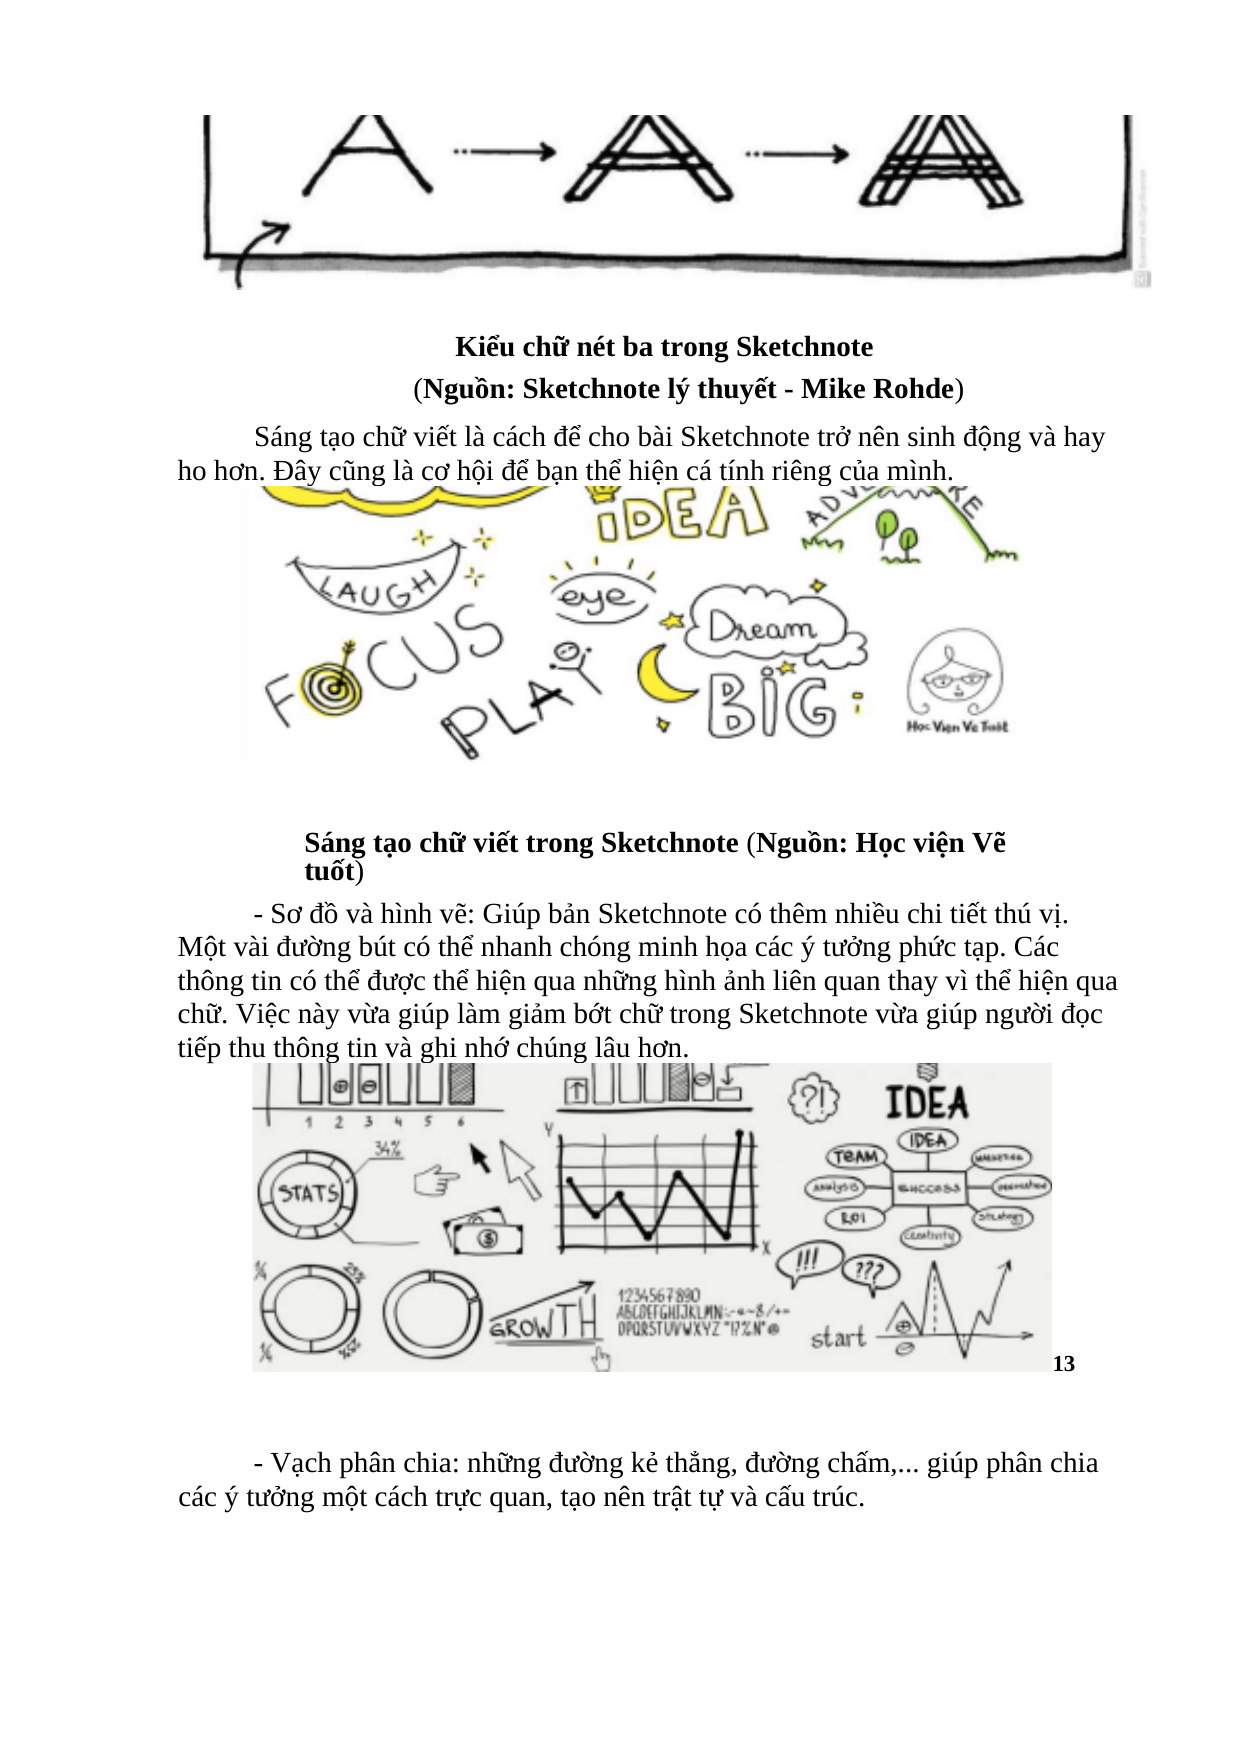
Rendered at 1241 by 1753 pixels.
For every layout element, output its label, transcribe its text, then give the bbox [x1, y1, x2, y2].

picture [177, 115, 1152, 290]
text Kiểu chữ nét ba trong Sketchnote [177, 290, 1152, 363]
picture [241, 486, 1058, 764]
picture [252, 1063, 1053, 1372]
text - Sơ đồ và hình vẽ: Giúp bản Sketchnote có thêm nhiều chi tiết thú vị. Một vài đường bút có thể nhanh chóng minh họa các ý tưởng phức tạp. Các thông tin có thể được thể hiện qua những hình ảnh liên quan thay vì thể hiện qua chữ. Việc này vừa giúp làm giảm bớt chữ trong Sketchnote vừa giúp người đọc tiếp thu thông tin và ghi nhớ chúng lâu hơn. [177, 896, 1125, 1064]
text (Nguồn: Sketchnote lý thuyết - Mike Rohde) [118, 371, 964, 405]
text - Vạch phân chia: những đường kẻ thẳng, đường chấm,... giúp phân chia các ý tưởng một cách trực quan, tạo nên trật tự và cấu trúc. [178, 1445, 1131, 1512]
text Sáng tạo chữ viết là cách để cho bài Sketchnote trở nên sinh động và hay ho hơn. Đây cũng là cơ hội để bạn thể hiện cá tính riêng của mình. [177, 419, 1129, 486]
